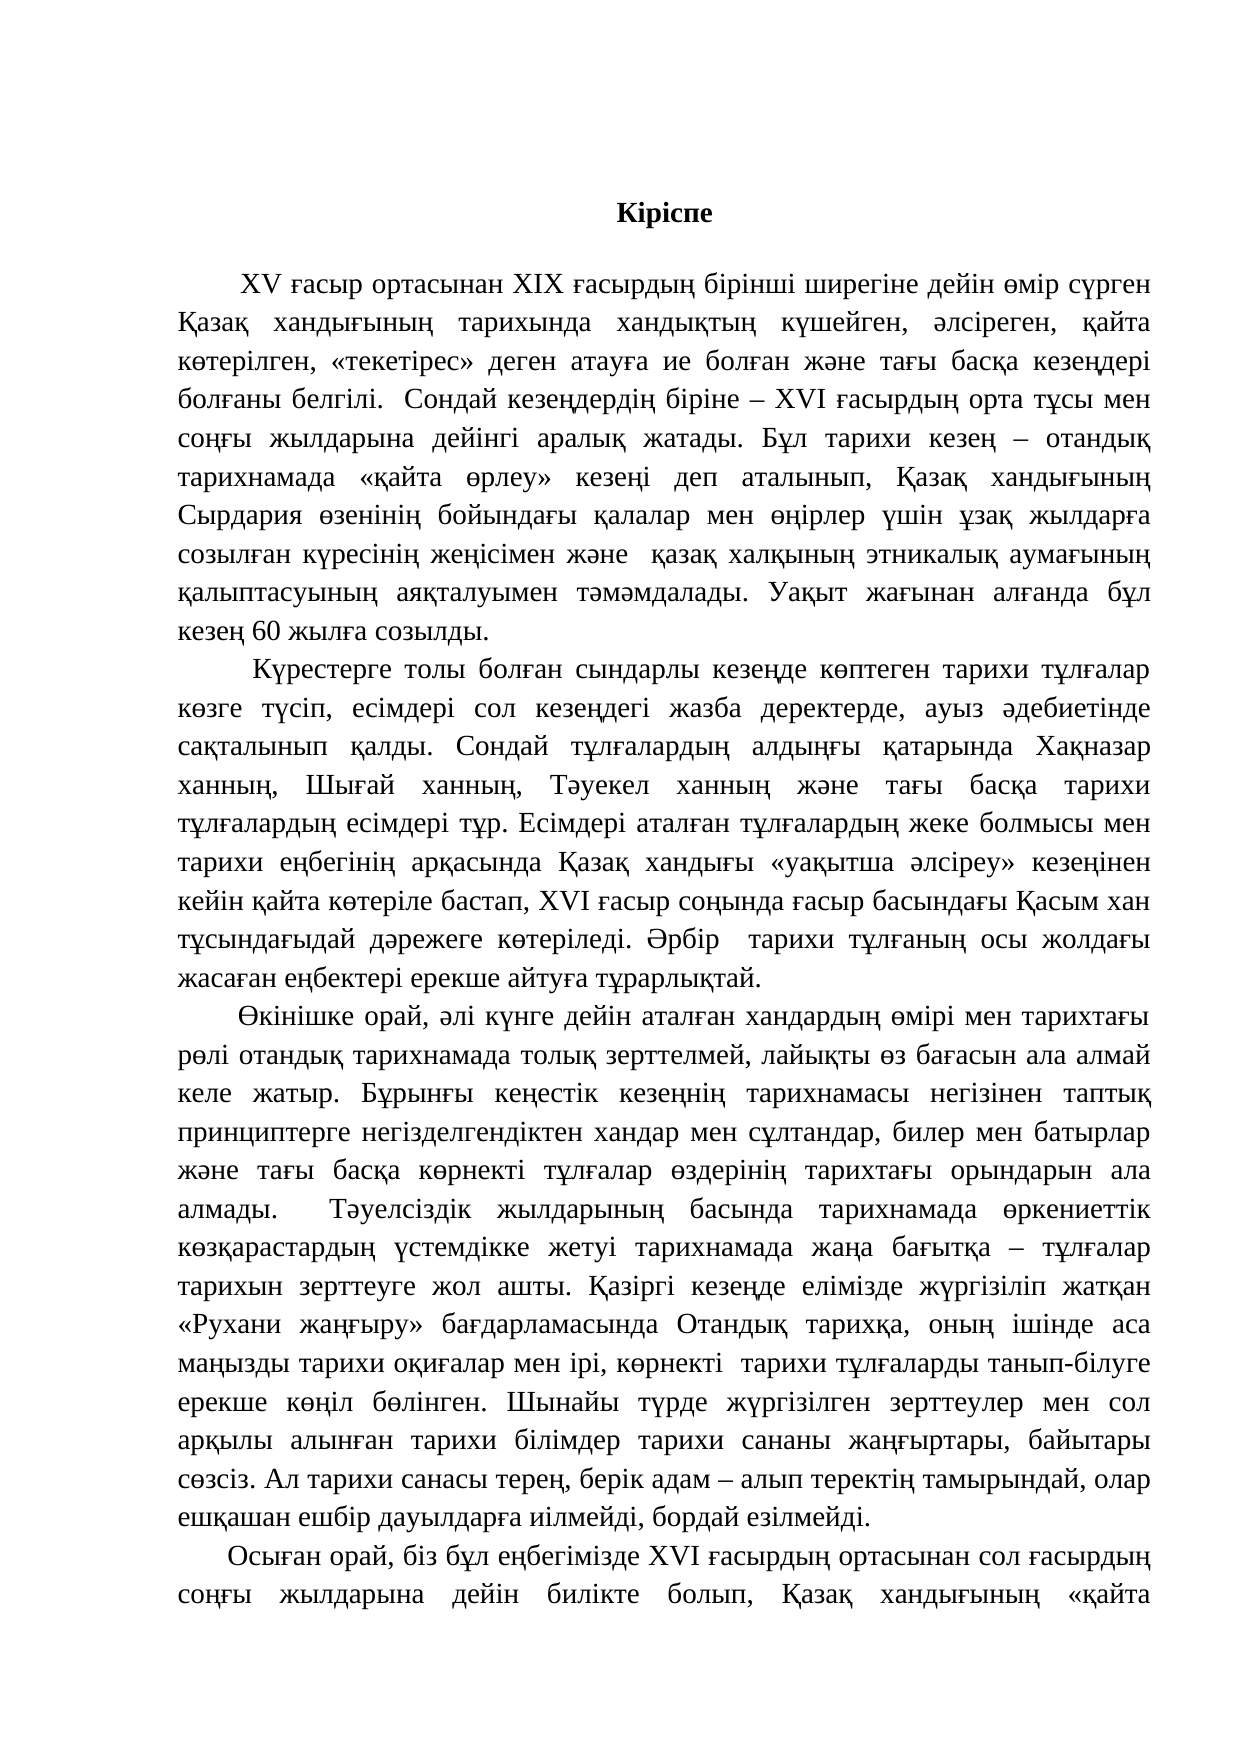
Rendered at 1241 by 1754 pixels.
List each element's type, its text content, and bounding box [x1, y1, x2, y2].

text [177, 1538, 1152, 1610]
text XV ғасыр ортасынан XIX ғасырдың бірінші ширегіне дейін өмір сүрген Қазақ хандығының тарихында хандықтың күшейген, әлсіреген, қайта көтерілген, «текетірес» деген атауға ие болған және тағы басқа кезеңдері болғаны белгілі. Сондай кезеңдердің біріне – XVI ғасырдың орта тұсы мен соңғы жылдарына дейінгі аралық жатады. Бұл тарихи кезең – отандық тарихнамада «қайта өрлеу» кезеңі деп аталынып, Қазақ хандығының Сырдария өзенінің бойындағы қалалар мен өңірлер үшін ұзақ жылдарға созылған күресінің жеңісімен және қазақ халқының этникалық аумағының қалыптасуының аяқталуымен тәмәмдалады. Уақыт жағынан алғанда бұл кезең 60 жылға созылды. [177, 266, 1152, 646]
text Кіріспе [177, 195, 1152, 229]
text Күрестерге толы болған сындарлы кезеңде көптеген тарихи тұлғалар көзге түсіп, есімдері сол кезеңдегі жазба деректерде, ауыз әдебиетінде сақталынып қалды. Сондай тұлғалардың алдыңғы қатарында Хақназар ханның, Шығай ханның, Тәуекел ханның және тағы басқа тарихи тұлғалардың есімдері тұр. Есімдері аталған тұлғалардың жеке болмысы мен тарихи еңбегінің арқасында Қазақ хандығы «уақытша әлсіреу» кезеңінен кейін қайта көтеріле бастап, XVI ғасыр соңында ғасыр басындағы Қасым хан тұсындағыдай дәрежеге көтеріледі. Әрбір тарихи тұлғаның осы жолдағы жасаған еңбектері ерекше айтуға тұрарлықтай. [177, 651, 1152, 993]
text Өкінішке орай, әлі күнге дейін аталған хандардың өмірі мен тарихтағы рөлі отандық тарихнамада толық зерттелмей, лайықты өз бағасын ала алмай келе жатыр. Бұрынғы кеңестік кезеңнің тарихнамасы негізінен таптық принциптерге негізделгендіктен хандар мен сұлтандар, билер мен батырлар және тағы басқа көрнекті тұлғалар өздерінің тарихтағы орындарын ала алмады. Тәуелсіздік жылдарының басында тарихнамада өркениеттік көзқарастардың үстемдікке жетуі тарихнамада жаңа бағытқа – тұлғалар тарихын зерттеуге жол ашты. Қазіргі кезеңде елімізде жүргізіліп жатқан «Рухани жаңғыру» бағдарламасында Отандық тарихқа, оның ішінде аса маңызды тарихи оқиғалар мен ірі, көрнекті тарихи тұлғаларды танып-білуге ерекше көңіл бөлінген. Шынайы түрде жүргізілген зерттеулер мен сол арқылы алынған тарихи білімдер тарихи сананы жаңғыртары, байытары сөзсіз. Ал тарихи санасы терең, берік адам – алып теректің тамырындай, олар ешқашан ешбір дауылдарға иілмейді, бордай езілмейді. [177, 998, 1152, 1533]
